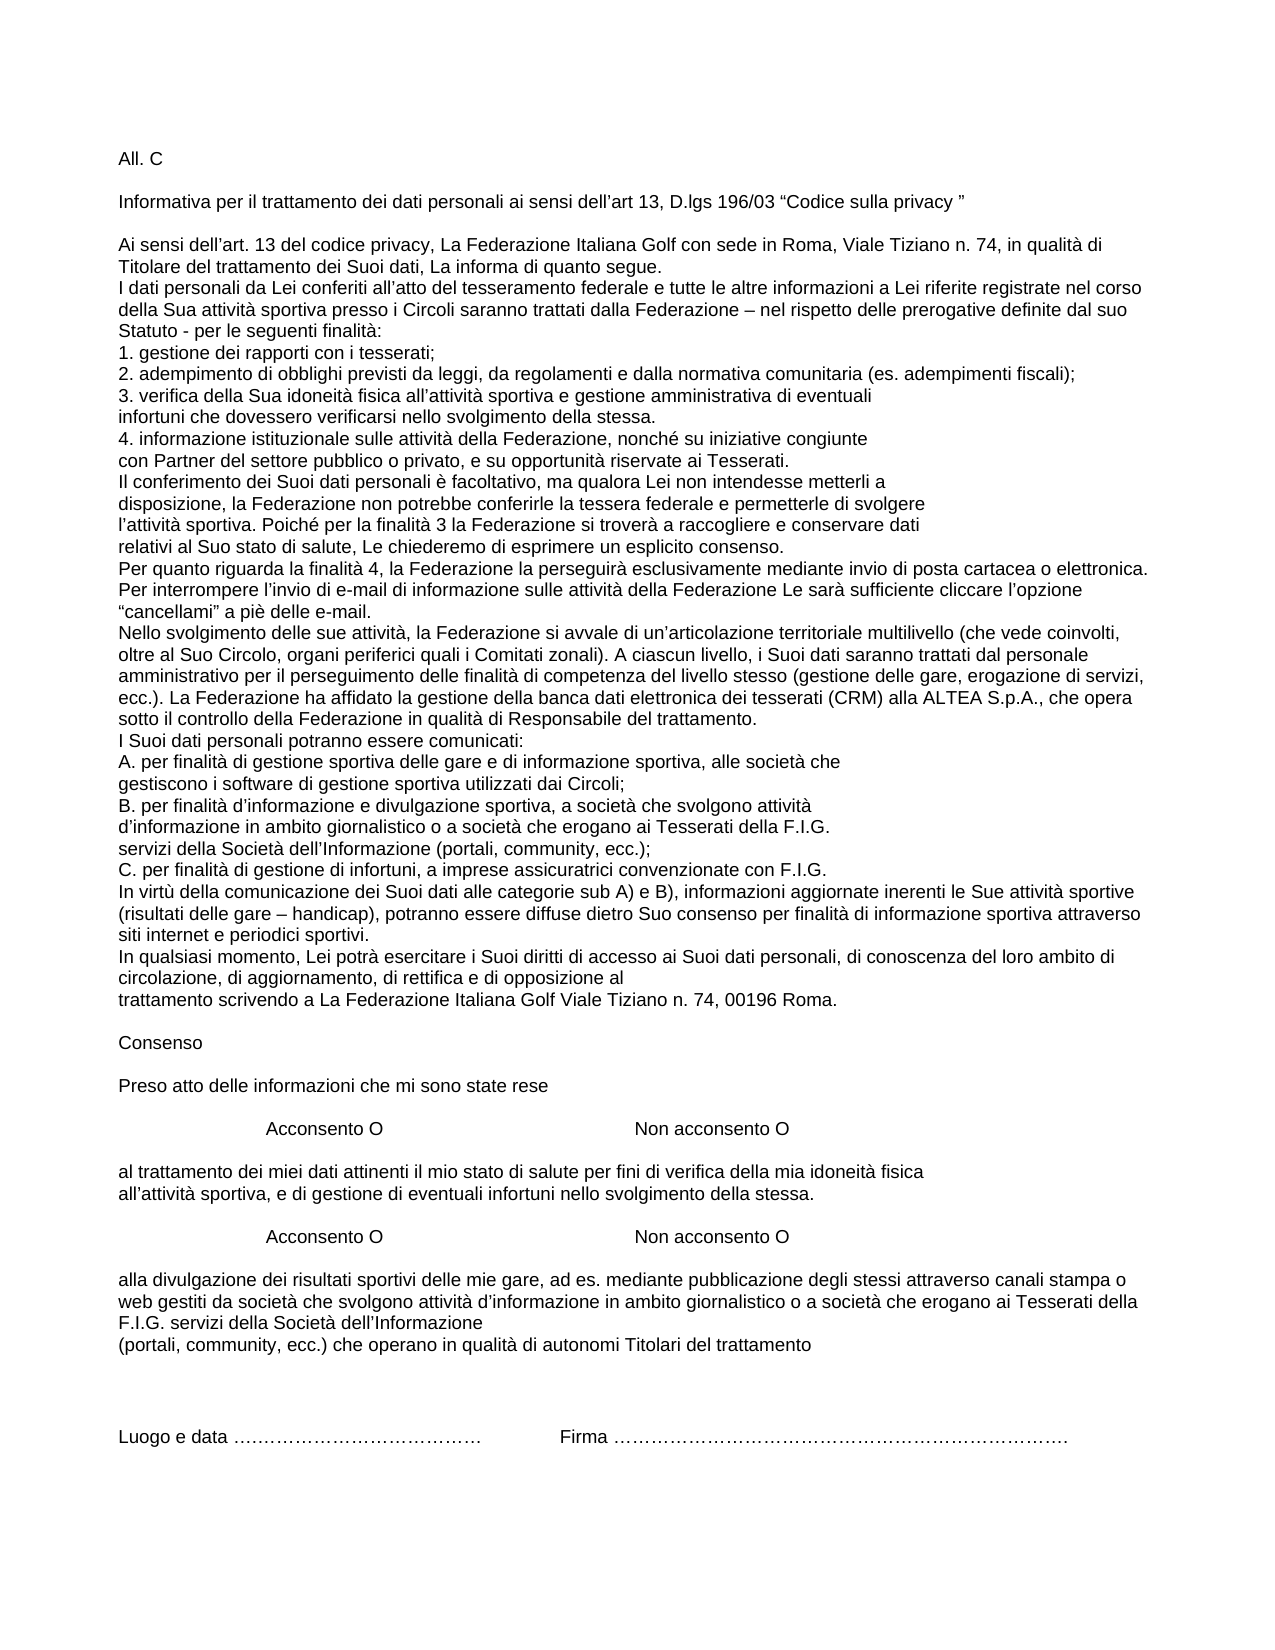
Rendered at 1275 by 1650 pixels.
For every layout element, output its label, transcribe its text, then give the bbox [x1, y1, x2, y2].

text 4. informazione istituzionale sulle attività della Federazione, nonché su iniziative congiunte [118, 428, 1157, 449]
text Nello svolgimento delle sue attività, la Federazione si avvale di un’articolazione territoriale multilivello (che vede coinvolti, oltre al Suo Circolo, organi periferici quali i Comitati zonali). A ciascun livello, i Suoi dati saranno trattati dal personale amministrativo per il perseguimento delle finalità di competenza del livello stesso (gestione delle gare, erogazione di servizi, ecc.). La Federazione ha affidato la gestione della banca dati elettronica dei tesserati (CRM) alla ALTEA S.p.A., che opera sotto il controllo della Federazione in qualità di Responsabile del trattamento. [118, 622, 1157, 730]
text All. C [118, 148, 1157, 169]
text I Suoi dati personali potranno essere comunicati: [118, 730, 1157, 751]
text al trattamento dei miei dati attinenti il mio stato di salute per fini di verifica della mia idoneità fisica [118, 1161, 1157, 1183]
text l’attività sportiva. Poiché per la finalità 3 la Federazione si troverà a raccogliere e conservare dati [118, 514, 1157, 536]
text Luogo e data ….……………………………… Firma ………………………………………………………………. [118, 1426, 1157, 1448]
text 2. adempimento di obblighi previsti da leggi, da regolamenti e dalla normativa comunitaria (es. adempimenti fiscali); [118, 363, 1157, 385]
text 1. gestione dei rapporti con i tesserati; [118, 342, 1157, 363]
text Per quanto riguarda la finalità 4, la Federazione la perseguirà esclusivamente mediante invio di posta cartacea o elettronica. Per interrompere l’invio di e-mail di informazione sulle attività della Federazione Le sarà sufficiente cliccare l’opzione “cancellami” a piè delle e-mail. [118, 557, 1157, 622]
text con Partner del settore pubblico o privato, e su opportunità riservate ai Tesserati. [118, 449, 1157, 471]
text infortuni che dovessero verificarsi nello svolgimento della stessa. [118, 406, 1157, 428]
text Preso atto delle informazioni che mi sono state rese [118, 1075, 1157, 1096]
text Consenso [118, 1032, 1157, 1053]
text d’informazione in ambito giornalistico o a società che erogano ai Tesserati della F.I.G. [118, 816, 1157, 838]
text all’attività sportiva, e di gestione di eventuali infortuni nello svolgimento della stessa. [118, 1183, 1157, 1204]
text Il conferimento dei Suoi dati personali è facoltativo, ma qualora Lei non intendesse metterli a [118, 471, 1157, 493]
text disposizione, la Federazione non potrebbe conferirle la tessera federale e permetterle di svolgere [118, 493, 1157, 514]
text Acconsento O Non acconsento O [118, 1226, 1157, 1247]
text Informativa per il trattamento dei dati personali ai sensi dell’art 13, D.lgs 196/03 “Codice sulla privacy ” [118, 191, 1157, 212]
text alla divulgazione dei risultati sportivi delle mie gare, ad es. mediante pubblicazione degli stessi attraverso canali stampa o web gestiti da società che svolgono attività d’informazione in ambito giornalistico o a società che erogano ai Tesserati della F.I.G. servizi della Società dell’Informazione [118, 1269, 1157, 1333]
text Acconsento O Non acconsento O [192, 1118, 1157, 1139]
text B. per finalità d’informazione e divulgazione sportiva, a società che svolgono attività [118, 794, 1157, 816]
text I dati personali da Lei conferiti all’atto del tesseramento federale e tutte le altre informazioni a Lei riferite registrate nel corso della Sua attività sportiva presso i Circoli saranno trattati dalla Federazione – nel rispetto delle prerogative definite dal suo Statuto - per le seguenti finalità: [118, 277, 1157, 342]
text servizi della Società dell’Informazione (portali, community, ecc.); [118, 838, 1157, 859]
text gestiscono i software di gestione sportiva utilizzati dai Circoli; [118, 773, 1157, 794]
text Ai sensi dell’art. 13 del codice privacy, La Federazione Italiana Golf con sede in Roma, Viale Tiziano n. 74, in qualità di Titolare del trattamento dei Suoi dati, La informa di quanto segue. [118, 234, 1157, 277]
text C. per finalità di gestione di infortuni, a imprese assicuratrici convenzionate con F.I.G. [118, 859, 1157, 881]
text (portali, community, ecc.) che operano in qualità di autonomi Titolari del trattamento [118, 1333, 1157, 1355]
text relativi al Suo stato di salute, Le chiederemo di esprimere un esplicito consenso. [118, 536, 1157, 557]
text A. per finalità di gestione sportiva delle gare e di informazione sportiva, alle società che [118, 751, 1157, 773]
text In qualsiasi momento, Lei potrà esercitare i Suoi diritti di accesso ai Suoi dati personali, di conoscenza del loro ambito di circolazione, di aggiornamento, di rettifica e di opposizione al [118, 945, 1157, 988]
text trattamento scrivendo a La Federazione Italiana Golf Viale Tiziano n. 74, 00196 Roma. [118, 988, 1157, 1010]
text In virtù della comunicazione dei Suoi dati alle categorie sub A) e B), informazioni aggiornate inerenti le Sue attività sportive (risultati delle gare – handicap), potranno essere diffuse dietro Suo consenso per finalità di informazione sportiva attraverso siti internet e periodici sportivi. [118, 881, 1157, 945]
text 3. verifica della Sua idoneità fisica all’attività sportiva e gestione amministrativa di eventuali [118, 385, 1157, 406]
